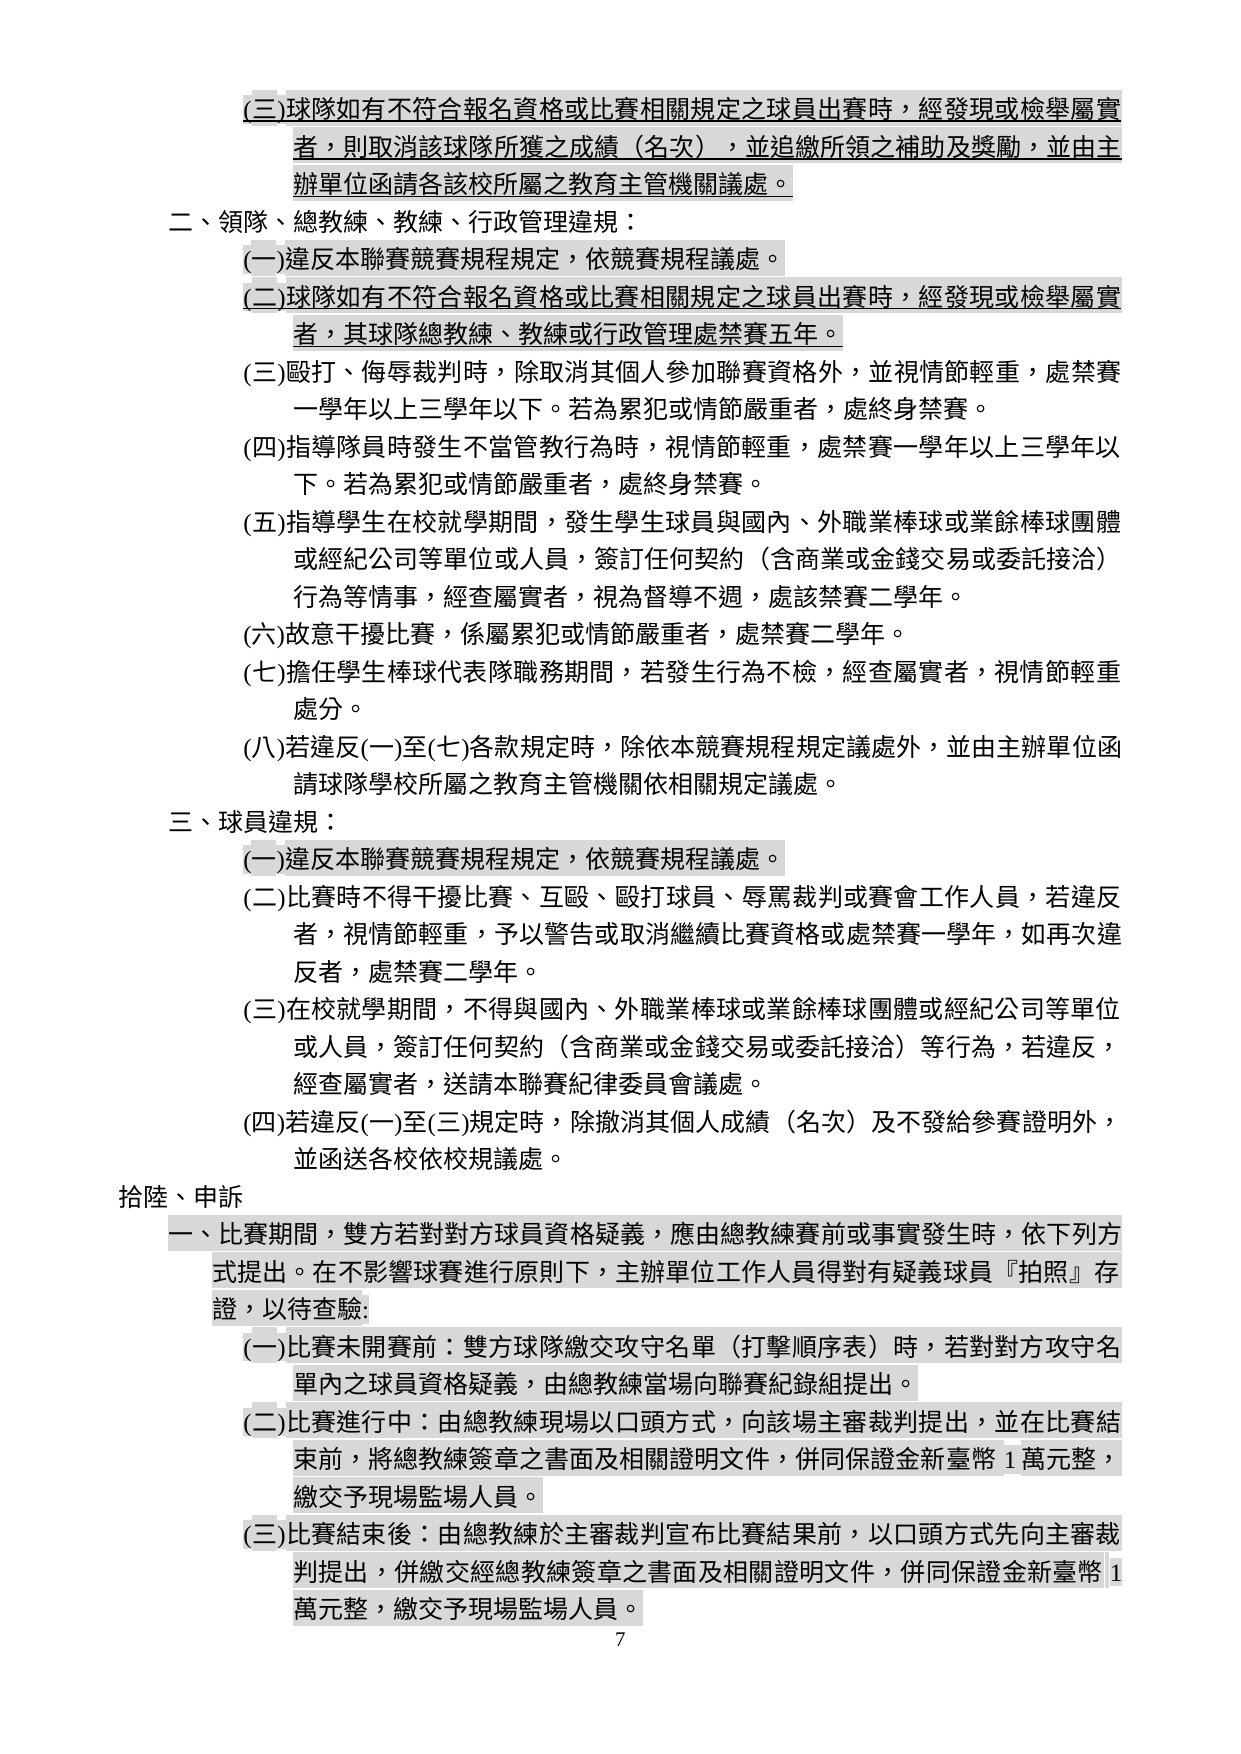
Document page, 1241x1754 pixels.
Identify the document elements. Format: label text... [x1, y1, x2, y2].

text (七)擔任學生棒球代表隊職務期間，若發生行為不檢，經查屬實者，視情節輕重處分。 [243, 651, 1122, 726]
text (五)指導學生在校就學期間，發生學生球員與國內、外職業棒球或業餘棒球團體或經紀公司等單位或人員，簽訂任何契約（含商業或金錢交易或委託接洽）行為等情事，經查屬實者，視為督導不週，處該禁賽二學年。 [243, 501, 1122, 614]
text (二)比賽進行中：由總教練現場以口頭方式，向該場主審裁判提出，並在比賽結束前，將總教練簽章之書面及相關證明文件，併同保證金新臺幣1萬元整，繳交予現場監場人員。 [243, 1436, 1122, 1514]
text (二)比賽時不得干擾比賽、互毆、毆打球員、辱罵裁判或賽會工作人員，若違反者，視情節輕重，予以警告或取消繼續比賽資格或處禁賽一學年，如再次違反者，處禁賽二學年。 [243, 876, 1122, 989]
text (一)比賽未開賽前：雙方球隊繳交攻守名單（打擊順序表）時，若對對方攻守名單內之球員資格疑義，由總教練當場向聯賽紀錄組提出。 [243, 1361, 1122, 1401]
text (四)若違反(一)至(三)規定時，除撤消其個人成績（名次）及不發給參賽證明外，並函送各校依校規議處。 [243, 1101, 1122, 1176]
text (二)球隊如有不符合報名資格或比賽相關規定之球員出賽時，經發現或檢舉屬實者，其球隊總教練、教練或行政管理處禁賽五年。 [243, 311, 1122, 351]
text 拾陸、申訴 [118, 1176, 1122, 1214]
text (四)指導隊員時發生不當管教行為時，視情節輕重，處禁賽一學年以上三學年以下。若為累犯或情節嚴重者，處終身禁賽。 [243, 426, 1122, 501]
text (三)球隊如有不符合報名資格或比賽相關規定之球員出賽時，經發現或檢舉屬實者，則取消該球隊所獲之成績（名次），並追繳所領之補助及獎勵，並由主辦單位函請各該校所屬之教育主管機關議處。 [243, 124, 1122, 201]
text (六)故意干擾比賽，係屬累犯或情節嚴重者，處禁賽二學年。 [243, 614, 1122, 651]
text (三)毆打、侮辱裁判時，除取消其個人參加聯賽資格外，並視情節輕重，處禁賽一學年以上三學年以下。若為累犯或情節嚴重者，處終身禁賽。 [243, 351, 1122, 426]
text (一)違反本聯賽競賽規程規定，依競賽規程議處。 [243, 839, 1122, 876]
text (三)在校就學期間，不得與國內、外職業棒球或業餘棒球團體或經紀公司等單位或人員，簽訂任何契約（含商業或金錢交易或委託接洽）等行為，若違反，經查屬實者，送請本聯賽紀律委員會議處。 [243, 989, 1122, 1101]
text 二、領隊、總教練、教練、行政管理違規： [168, 201, 1122, 239]
text (八)若違反(一)至(七)各款規定時，除依本競賽規程規定議處外，並由主辦單位函請球隊學校所屬之教育主管機關依相關規定議處。 [243, 726, 1122, 801]
text (一)違反本聯賽競賽規程規定，依競賽規程議處。 [243, 239, 1122, 276]
text (三)比賽結束後：由總教練於主審裁判宣布比賽結果前，以口頭方式先向主審裁判提出，併繳交經總教練簽章之書面及相關證明文件，併同保證金新臺幣1萬元整，繳交予現場監場人員。 [243, 1549, 1122, 1626]
text 三、球員違規： [168, 801, 1122, 839]
text 一、比賽期間，雙方若對對方球員資格疑義，應由總教練賽前或事實發生時，依下列方式提出。在不影響球賽進行原則下，主辦單位工作人員得對有疑義球員『拍照』存證，以待查驗: [168, 1251, 1122, 1326]
